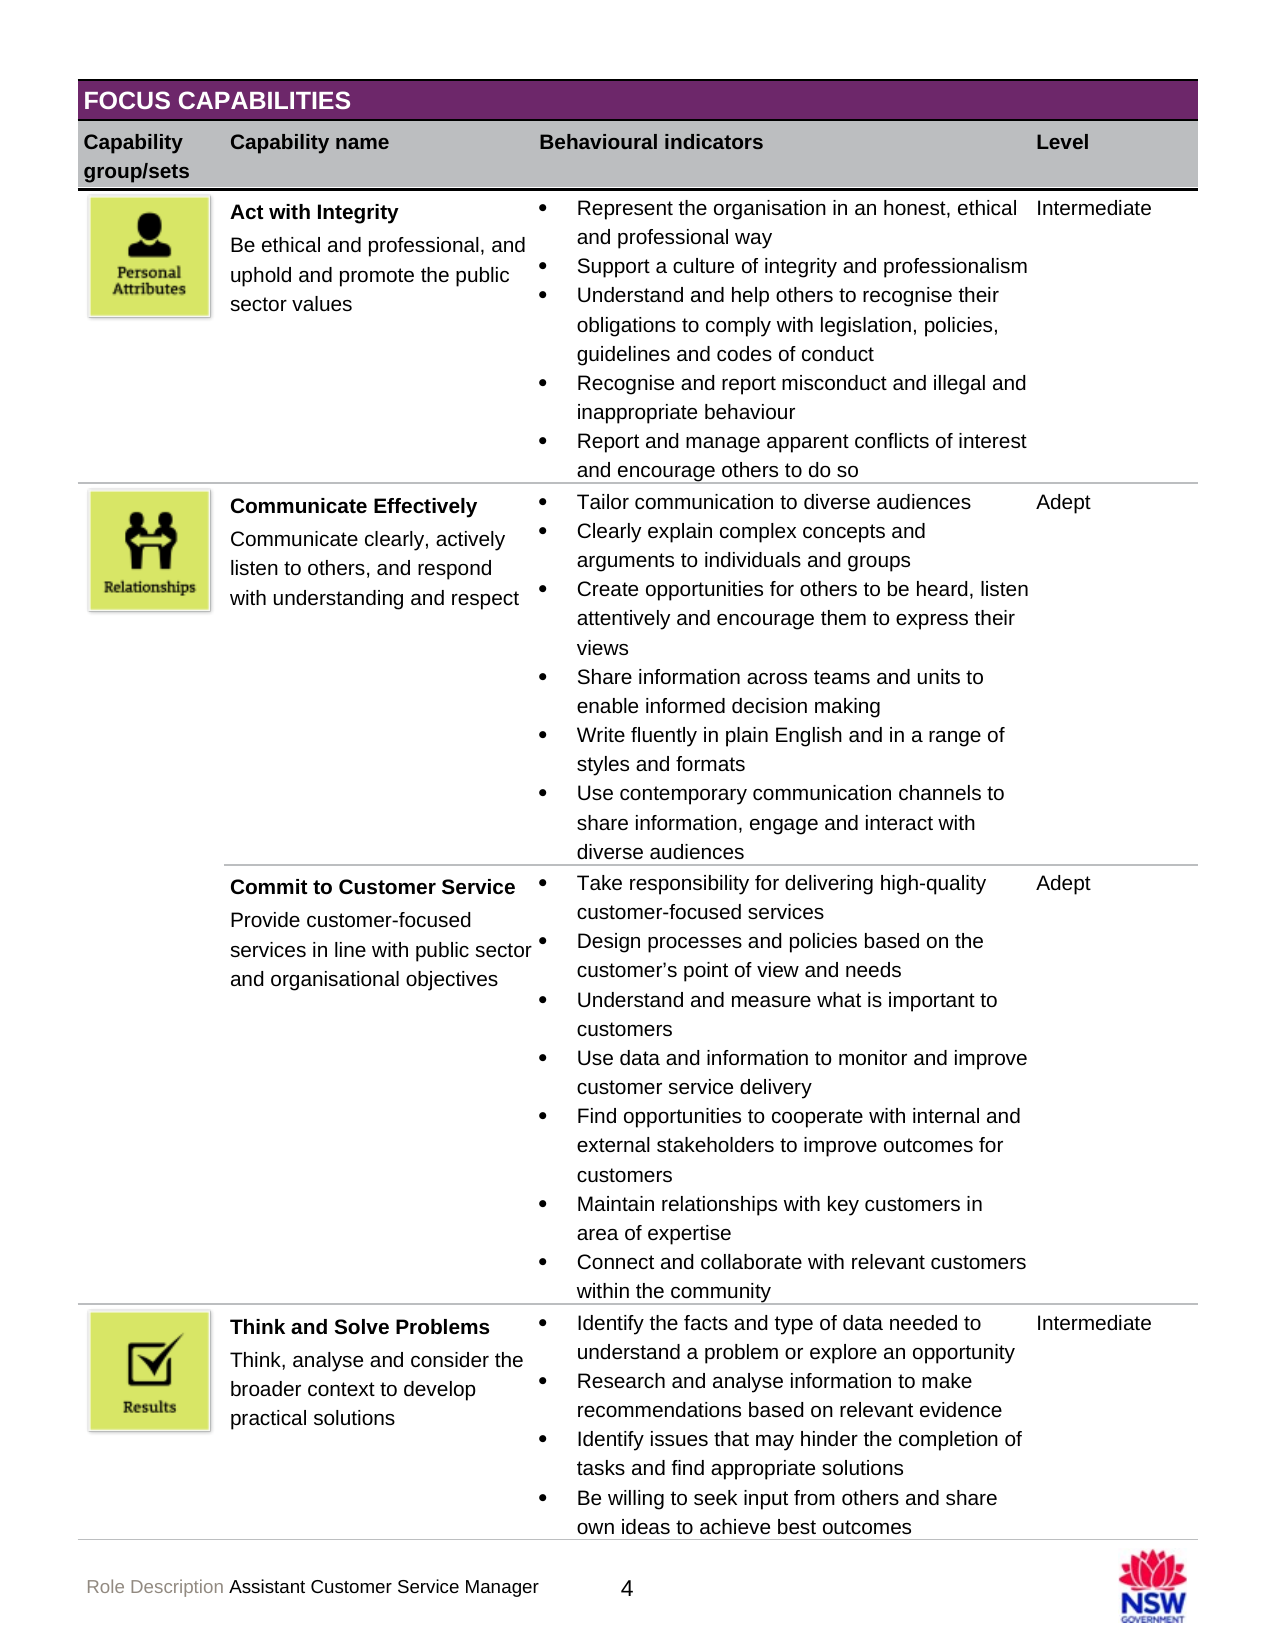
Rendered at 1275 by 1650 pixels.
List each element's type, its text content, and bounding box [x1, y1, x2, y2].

table_cell Act with Integrity Be ethical and professional, and uphold and promote the public sector values [224, 191, 533, 482]
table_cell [533, 1305, 1030, 1538]
picture [1118, 1548, 1188, 1623]
picture [83, 190, 217, 324]
table_cell Tailor communication to diverse audiences Clearly explain complex concepts and arguments to individuals and groups Create opportunities for others to be heard, listen attentively and encourage them to express their views Share information across teams and units to enable informed decision making Write fluently in plain English and in a range of styles and formats Use contemporary communication channels to share information, engage and interact with diverse audiences [533, 484, 1030, 863]
table_cell Take responsibility for delivering high-quality customer-focused services Design processes and policies based on the customer’s point of view and needs Understand and measure what is important to customers Use data and information to monitor and improve customer service delivery Find opportunities to cooperate with internal and external stakeholders to improve outcomes for customers Maintain relationships with key customers in area of expertise Connect and collaborate with relevant customers within the community [533, 866, 1030, 1303]
table_cell [78, 484, 224, 1303]
table_cell [78, 191, 224, 482]
table_cell Behavioural indicators [533, 121, 1030, 187]
table_cell Communicate Effectively Communicate clearly, actively listen to others, and respond with understanding and respect [224, 484, 533, 863]
table_cell Capability group/sets [78, 121, 224, 187]
picture [83, 1305, 217, 1438]
table_header FOCUS CAPABILITIES [78, 81, 1198, 119]
table_cell Intermediate [1030, 1305, 1198, 1538]
table_cell [78, 1305, 224, 1538]
picture [83, 484, 217, 618]
table_cell Adept [1030, 866, 1198, 1303]
table_cell Capability name [224, 121, 524, 187]
table_cell Adept [1030, 484, 1198, 863]
table_cell Intermediate [1030, 191, 1198, 482]
table_cell Commit to Customer Service Provide customer-focused services in line with public sector and organisational objectives [224, 866, 533, 1303]
table_cell [524, 121, 533, 187]
table_cell Represent the organisation in an honest, ethical and professional way Support a culture of integrity and professionalism Understand and help others to recognise their obligations to comply with legislation, policies, guidelines and codes of conduct Recognise and report misconduct and illegal and inappropriate behaviour Report and manage apparent conflicts of interest and encourage others to do so [533, 191, 1030, 482]
table_cell Level [1030, 121, 1198, 187]
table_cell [224, 1305, 533, 1538]
